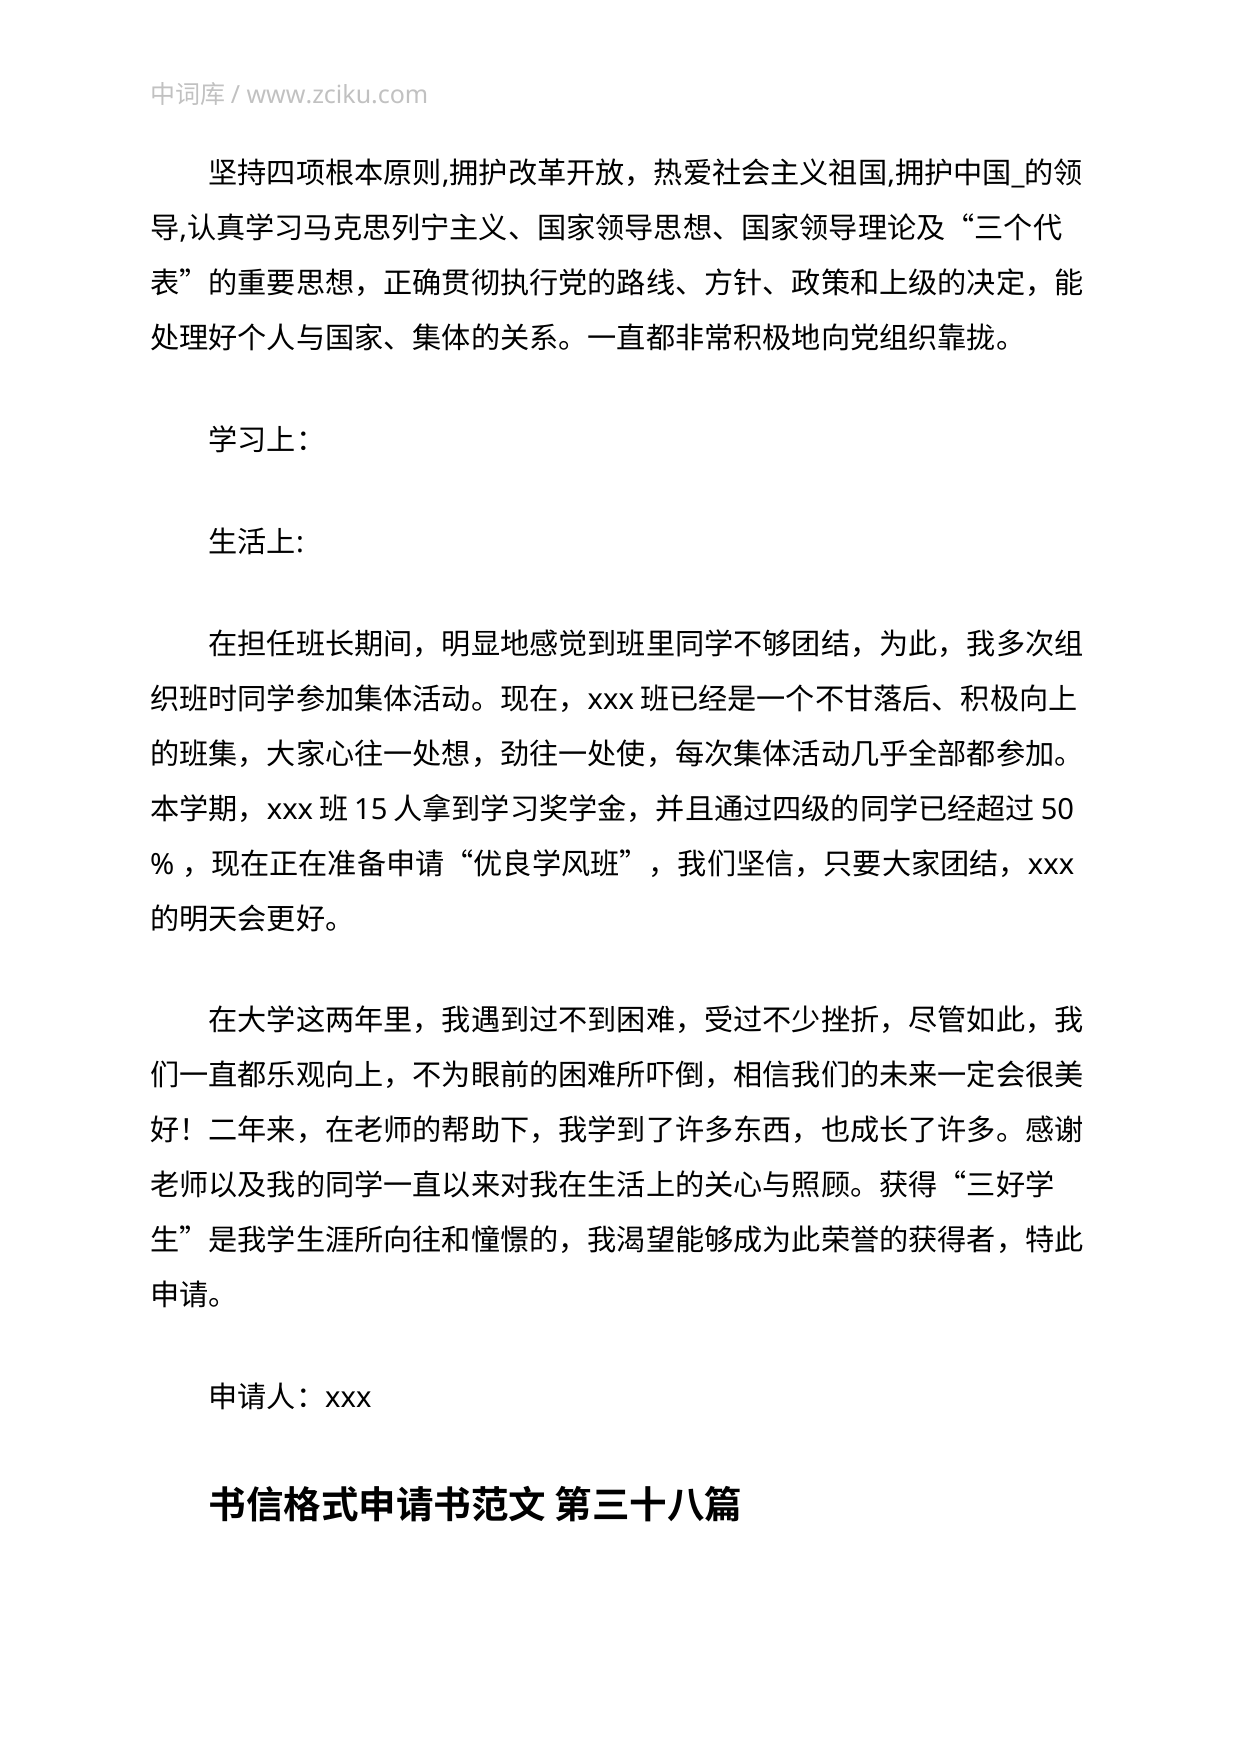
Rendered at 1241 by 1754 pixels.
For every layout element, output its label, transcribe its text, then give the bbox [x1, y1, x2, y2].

text 学习上： [150, 417, 1090, 459]
text 生活上: [150, 518, 1090, 561]
text 坚持四项根本原则,拥护改革开放，热爱社会主义祖国,拥护中国_的领导,认真学习马克思列宁主义、国家领导思想、国家领导理论及“三个代表”的重要思想，正确贯彻执行党的路线、方针、政策和上级的决定，能处理好个人与国家、集体的关系。一直都非常积极地向党组织靠拢。 [150, 150, 1090, 357]
text 书信格式申请书范文 第三十八篇 [150, 1475, 1090, 1529]
text 在大学这两年里，我遇到过不到困难，受过不少挫折，尽管如此，我们一直都乐观向上，不为眼前的困难所吓倒，相信我们的未来一定会很美好！二年来，在老师的帮助下，我学到了许多东西，也成长了许多。感谢老师以及我的同学一直以来对我在生活上的关心与照顾。获得“三好学生”是我学生涯所向往和憧憬的，我渴望能够成为此荣誉的获得者，特此申请。 [150, 997, 1090, 1314]
text 在担任班长期间，明显地感觉到班里同学不够团结，为此，我多次组织班时同学参加集体活动。现在，xxx班已经是一个不甘落后、积极向上的班集，大家心往一处想，劲往一处使，每次集体活动几乎全部都参加。本学期，xxx班15人拿到学习奖学金，并且通过四级的同学已经超过50 % ，现在正在准备申请“优良学风班”，我们坚信，只要大家团结，xxx的明天会更好。 [150, 620, 1090, 937]
text 申请人：xxx [150, 1373, 1090, 1416]
